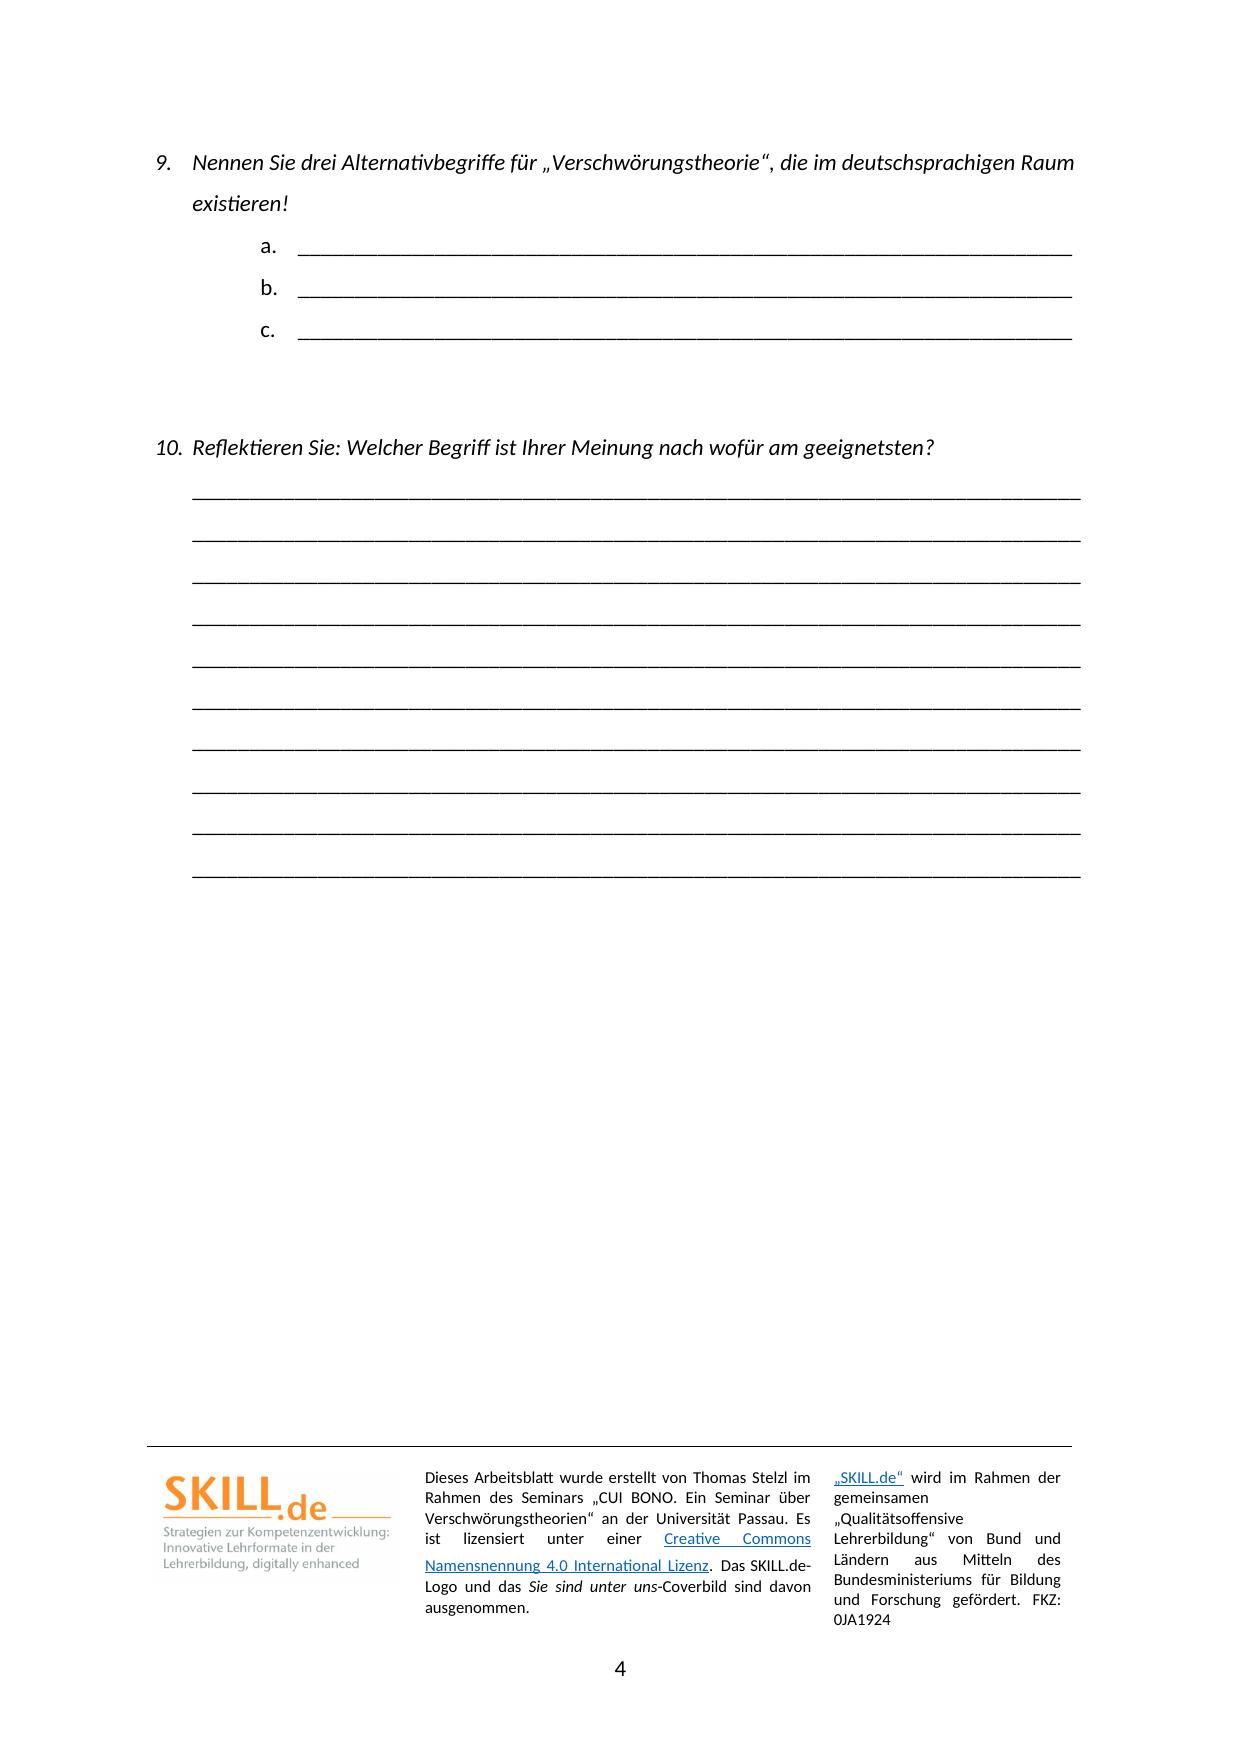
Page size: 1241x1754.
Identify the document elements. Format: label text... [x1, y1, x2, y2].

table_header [822, 1447, 1072, 1630]
list Reflektieren Sie: Welcher Begriff ist Ihrer Meinung nach wofür am geeignetsten? [154, 433, 1093, 461]
table_header [147, 1447, 413, 1630]
list ____________________________________________________________________ [260, 232, 1093, 259]
picture [148, 1467, 402, 1587]
list ____________________________________________________________________ [260, 273, 1093, 302]
list Nennen Sie drei Alternativbegriffe für „Verschwörungstheorie“, die im deutschsprachigen Raum existieren! [154, 148, 1093, 218]
list ____________________________________________________________________________________________________________________________________________________________________________________________________________________________________________________________________________________________________________________________________________________________________________________________________________________________________________________________________________________________________________________________________________________________________________________________________________________________________________________________________________________________________________________________________________________________________________________________________________ [192, 475, 1093, 881]
list ____________________________________________________________________ [260, 316, 1093, 343]
